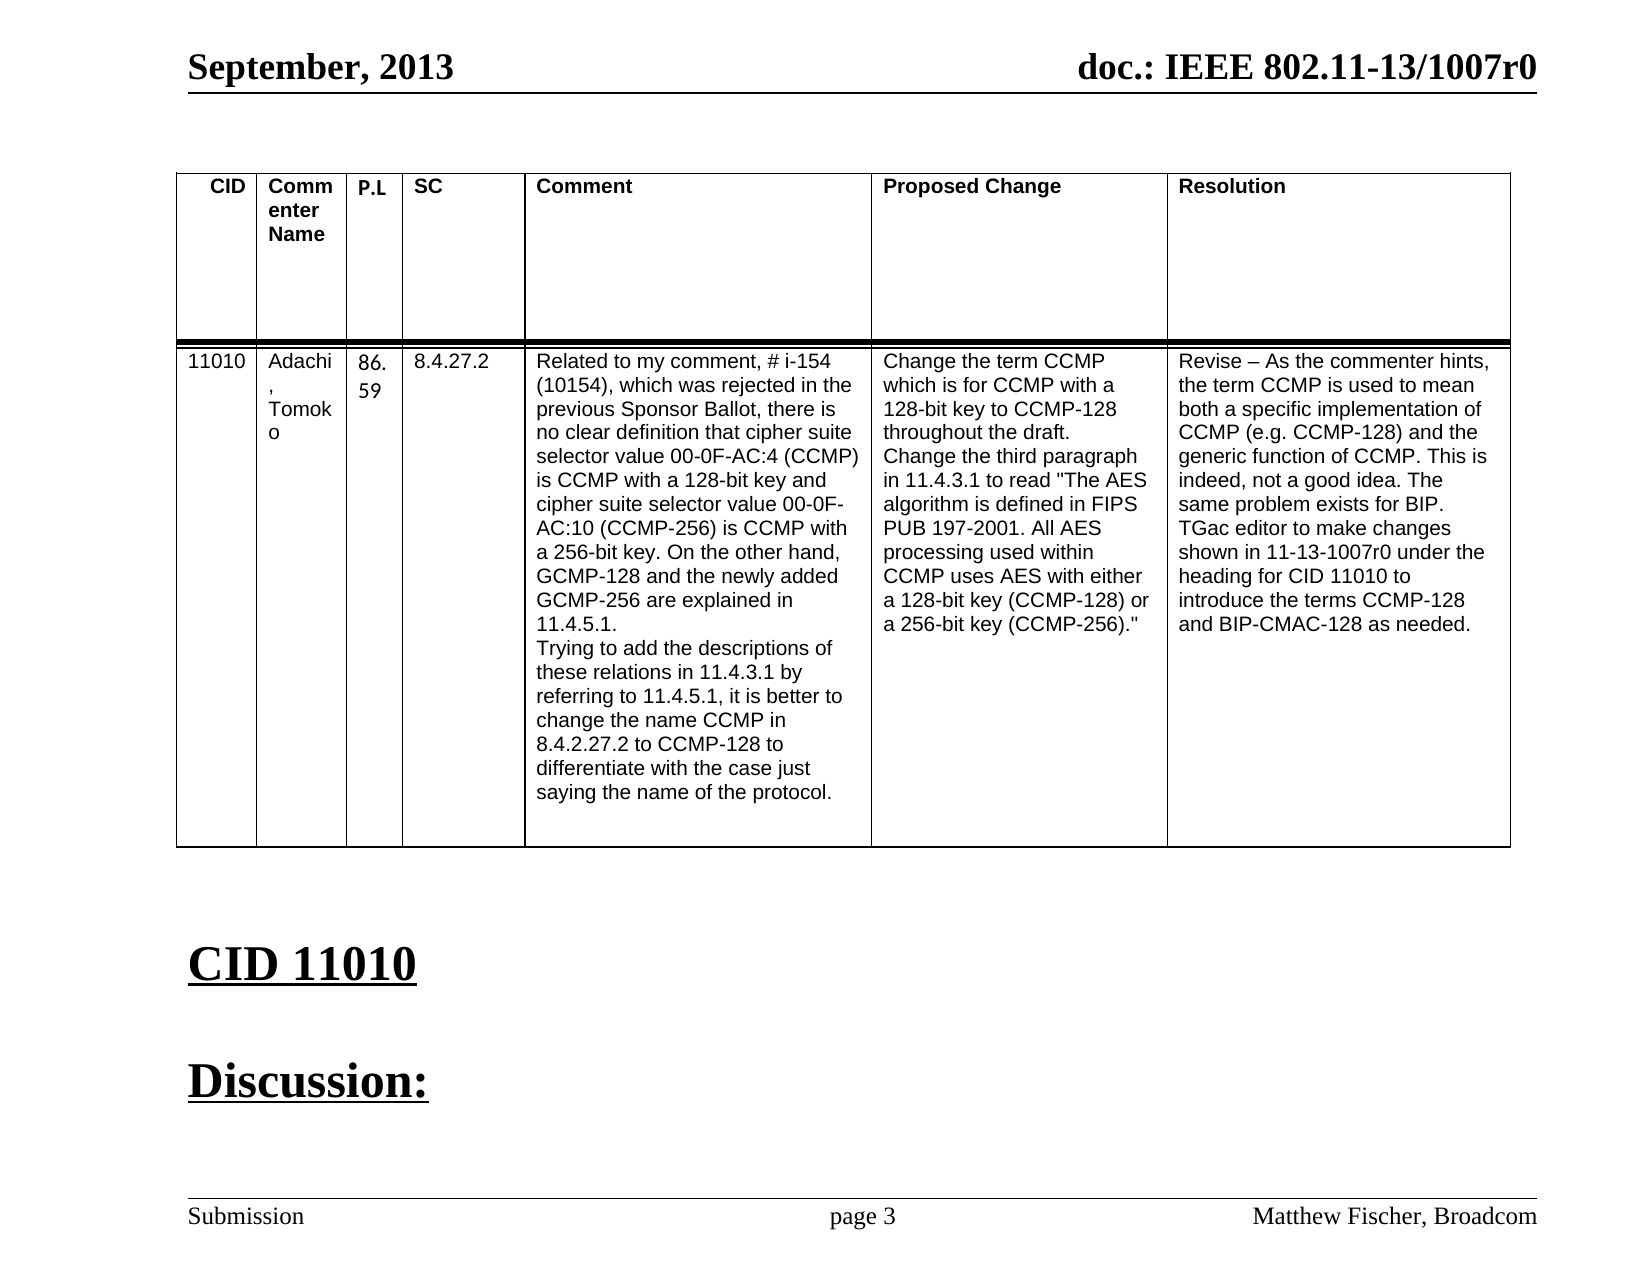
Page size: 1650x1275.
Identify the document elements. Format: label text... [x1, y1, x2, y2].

table_header Proposed Change [872, 174, 1167, 339]
text CID 11010 [187, 934, 1537, 991]
table_cell Adachi, Tomoko [257, 349, 346, 846]
table_header SC [403, 174, 524, 339]
table_cell 8.4.27.2 [403, 349, 524, 846]
table_header Resolution [1168, 174, 1510, 339]
table_cell Change the term CCMP which is for CCMP with a 128-bit key to CCMP-128 throughout the draft. Change the third paragraph in 11.4.3.1 to read "The AES algorithm is defined in FIPS PUB 197-2001. All AES processing used within CCMP uses AES with either a 128-bit key (CCMP-128) or a 256-bit key (CCMP-256)." [872, 349, 1167, 846]
table_header CID [177, 174, 256, 339]
table_cell 11010 [177, 349, 256, 846]
table_header Comment [526, 174, 871, 339]
table_cell 86.59 [347, 349, 402, 846]
table_cell Revise – As the commenter hints, the term CCMP is used to mean both a specific implementation of CCMP (e.g. CCMP-128) and the generic function of CCMP. This is indeed, not a good idea. The same problem exists for BIP. TGac editor to make changes shown in 11-13-1007r0 under the heading for CID 11010 to introduce the terms CCMP-128 and BIP-CMAC-128 as needed. [1168, 349, 1510, 846]
table_header P.L [347, 174, 402, 339]
table_cell Related to my comment, # i-154 (10154), which was rejected in the previous Sponsor Ballot, there is no clear definition that cipher suite selector value 00-0F-AC:4 (CCMP) is CCMP with a 128-bit key and cipher suite selector value 00-0F-AC:10 (CCMP-256) is CCMP with a 256-bit key. On the other hand, GCMP-128 and the newly added GCMP-256 are explained in 11.4.5.1. Trying to add the descriptions of these relations in 11.4.3.1 by referring to 11.4.5.1, it is better to change the name CCMP in 8.4.2.27.2 to CCMP-128 to differentiate with the case just saying the name of the protocol. [526, 349, 871, 846]
text Discussion: [187, 1051, 1537, 1108]
table_header Commenter Name [257, 174, 346, 339]
